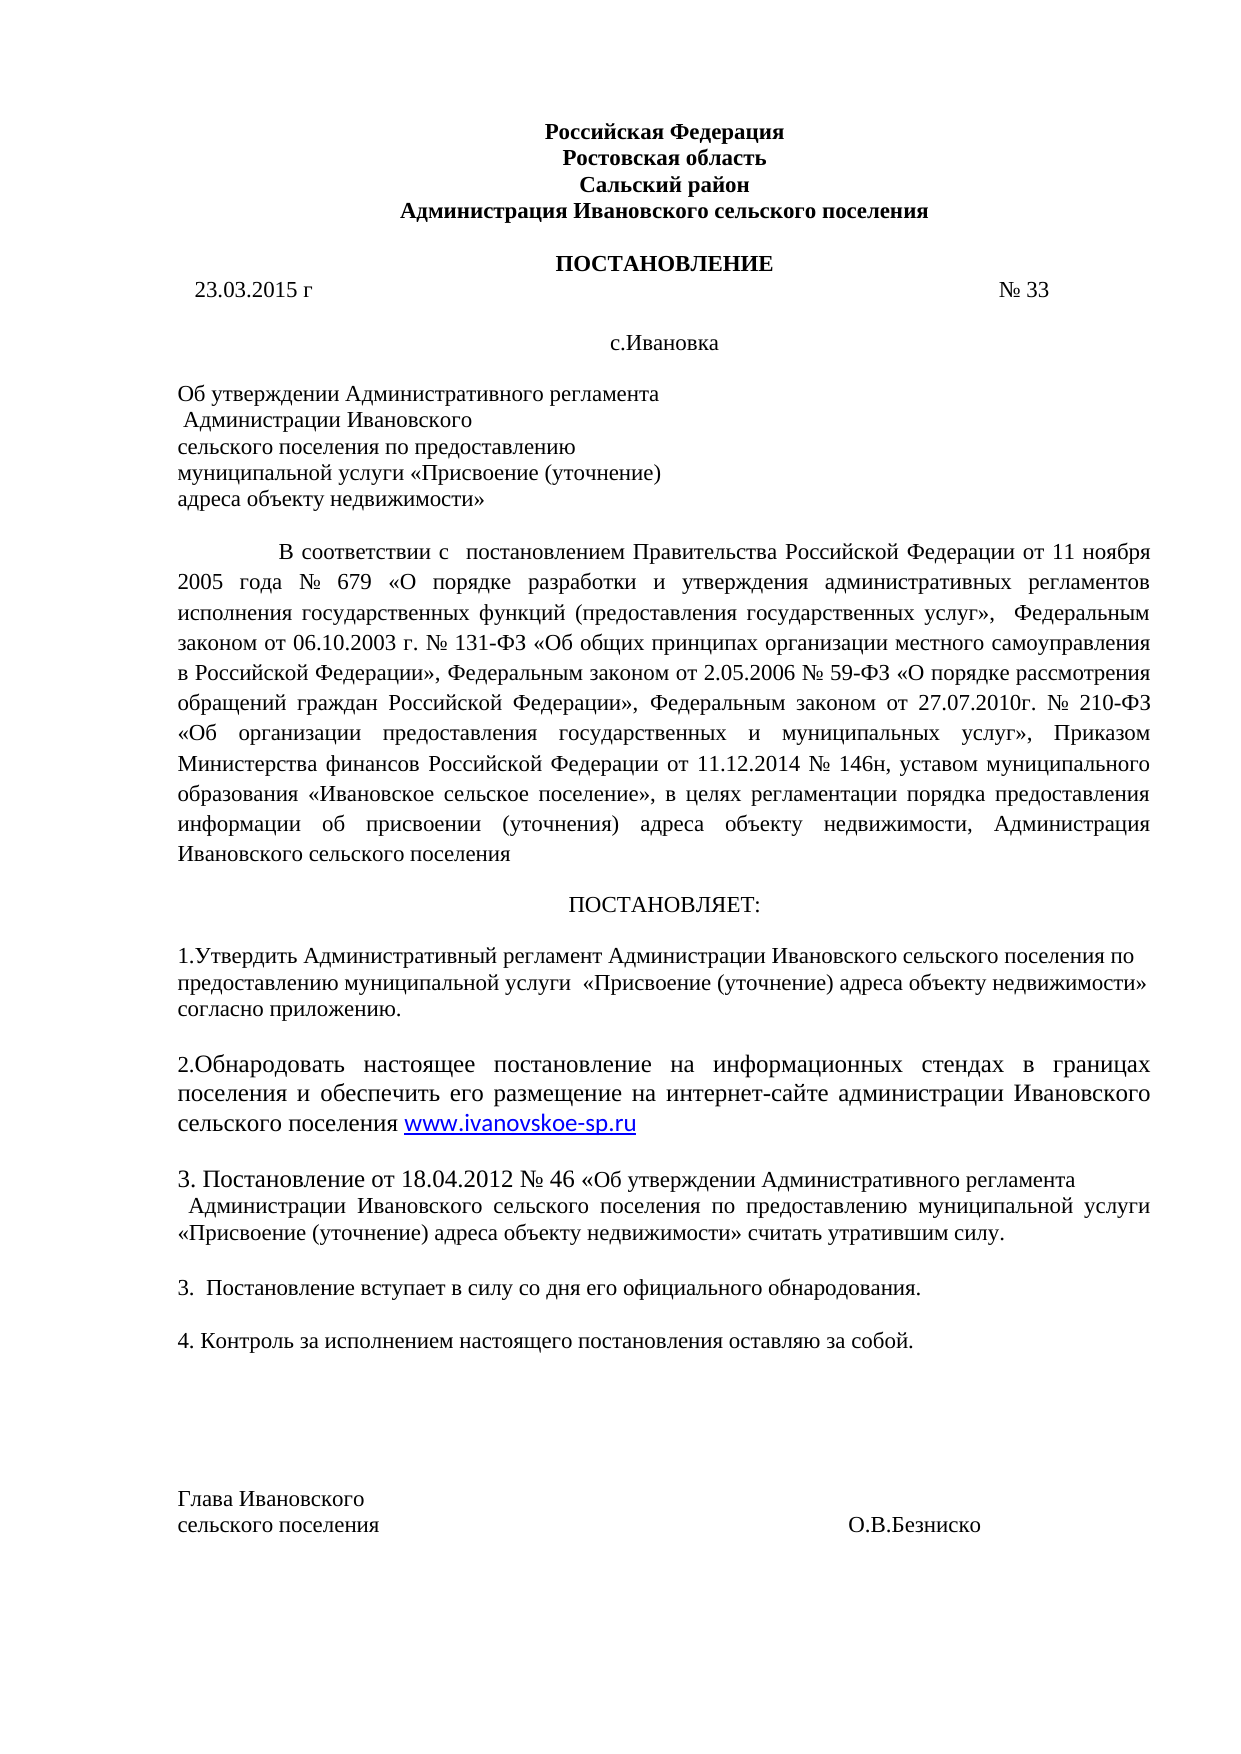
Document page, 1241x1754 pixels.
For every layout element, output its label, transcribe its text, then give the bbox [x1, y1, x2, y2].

text Российская Федерация [177, 118, 1152, 144]
text 3. Постановление вступает в силу со дня его официального обнародования. [177, 1274, 1152, 1300]
text 23.03.2015 г № 33 [177, 276, 1152, 303]
text ПОСТАНОВЛЯЕТ: [177, 891, 1152, 918]
text адреса объекту недвижимости» [177, 485, 1152, 512]
text 3. Постановление от 18.04.2012 № 46 «Об утверждении Административного регламента [177, 1137, 1152, 1192]
text сельского поселения по предоставлению [177, 433, 1152, 459]
text Администрация Ивановского сельского поселения [177, 197, 1152, 223]
text 1.Утвердить Административный регламент Администрации Ивановского сельского поселения по предоставлению муниципальной услуги «Присвоение (уточнение) адреса объекту недвижимости» согласно приложению. [177, 942, 1152, 1049]
text Администрации Ивановского [177, 406, 1152, 433]
text муниципальной услуги «Присвоение (уточнение) [177, 459, 1152, 485]
text ПОСТАНОВЛЕНИЕ [177, 250, 1152, 276]
text Администрации Ивановского сельского поселения по предоставлению муниципальной услуги «Присвоение (уточнение) адреса объекту недвижимости» считать утратившим силу. [177, 1192, 1152, 1245]
text Сальский район [177, 171, 1152, 197]
text Об утверждении Административного регламента [177, 380, 1152, 406]
text В соответствии с постановлением Правительства Российской Федерации от 11 ноября 2005 года № 679 «О порядке разработки и утверждения административных регламентов исполнения государственных функций (предоставления государственных услуг», Федеральным законом от 06.10.2003 г. № 131-ФЗ «Об общих принципах организации местного самоуправления в Российской Федерации», Федеральным законом от 2.05.2006 № 59-ФЗ «О порядке рассмотрения обращений граждан Российской Федерации», Федеральным законом от 27.07.2010г. № 210-ФЗ «Об организации предоставления государственных и муниципальных услуг», Приказом Министерства финансов Российской Федерации от 11.12.2014 № 146н, уставом муниципального образования «Ивановское сельское поселение», в целях регламентации порядка предоставления информации об присвоении (уточнения) адреса объекту недвижимости, Администрация Ивановского сельского поселения [177, 538, 1152, 867]
text Ростовская область [177, 144, 1152, 171]
text с.Ивановка [177, 329, 1152, 355]
text 2.Обнародовать настоящее постановление на информационных стендах в границах поселения и обеспечить его размещение на интернет-сайте администрации Ивановского сельского поселения www.ivanovskoe-sp.ru [177, 1049, 1152, 1137]
text 4. Контроль за исполнением настоящего постановления оставляю за собой. [177, 1327, 1152, 1353]
text Глава Ивановского [177, 1485, 1152, 1511]
text сельского поселения О.В.Безниско [177, 1511, 1152, 1537]
